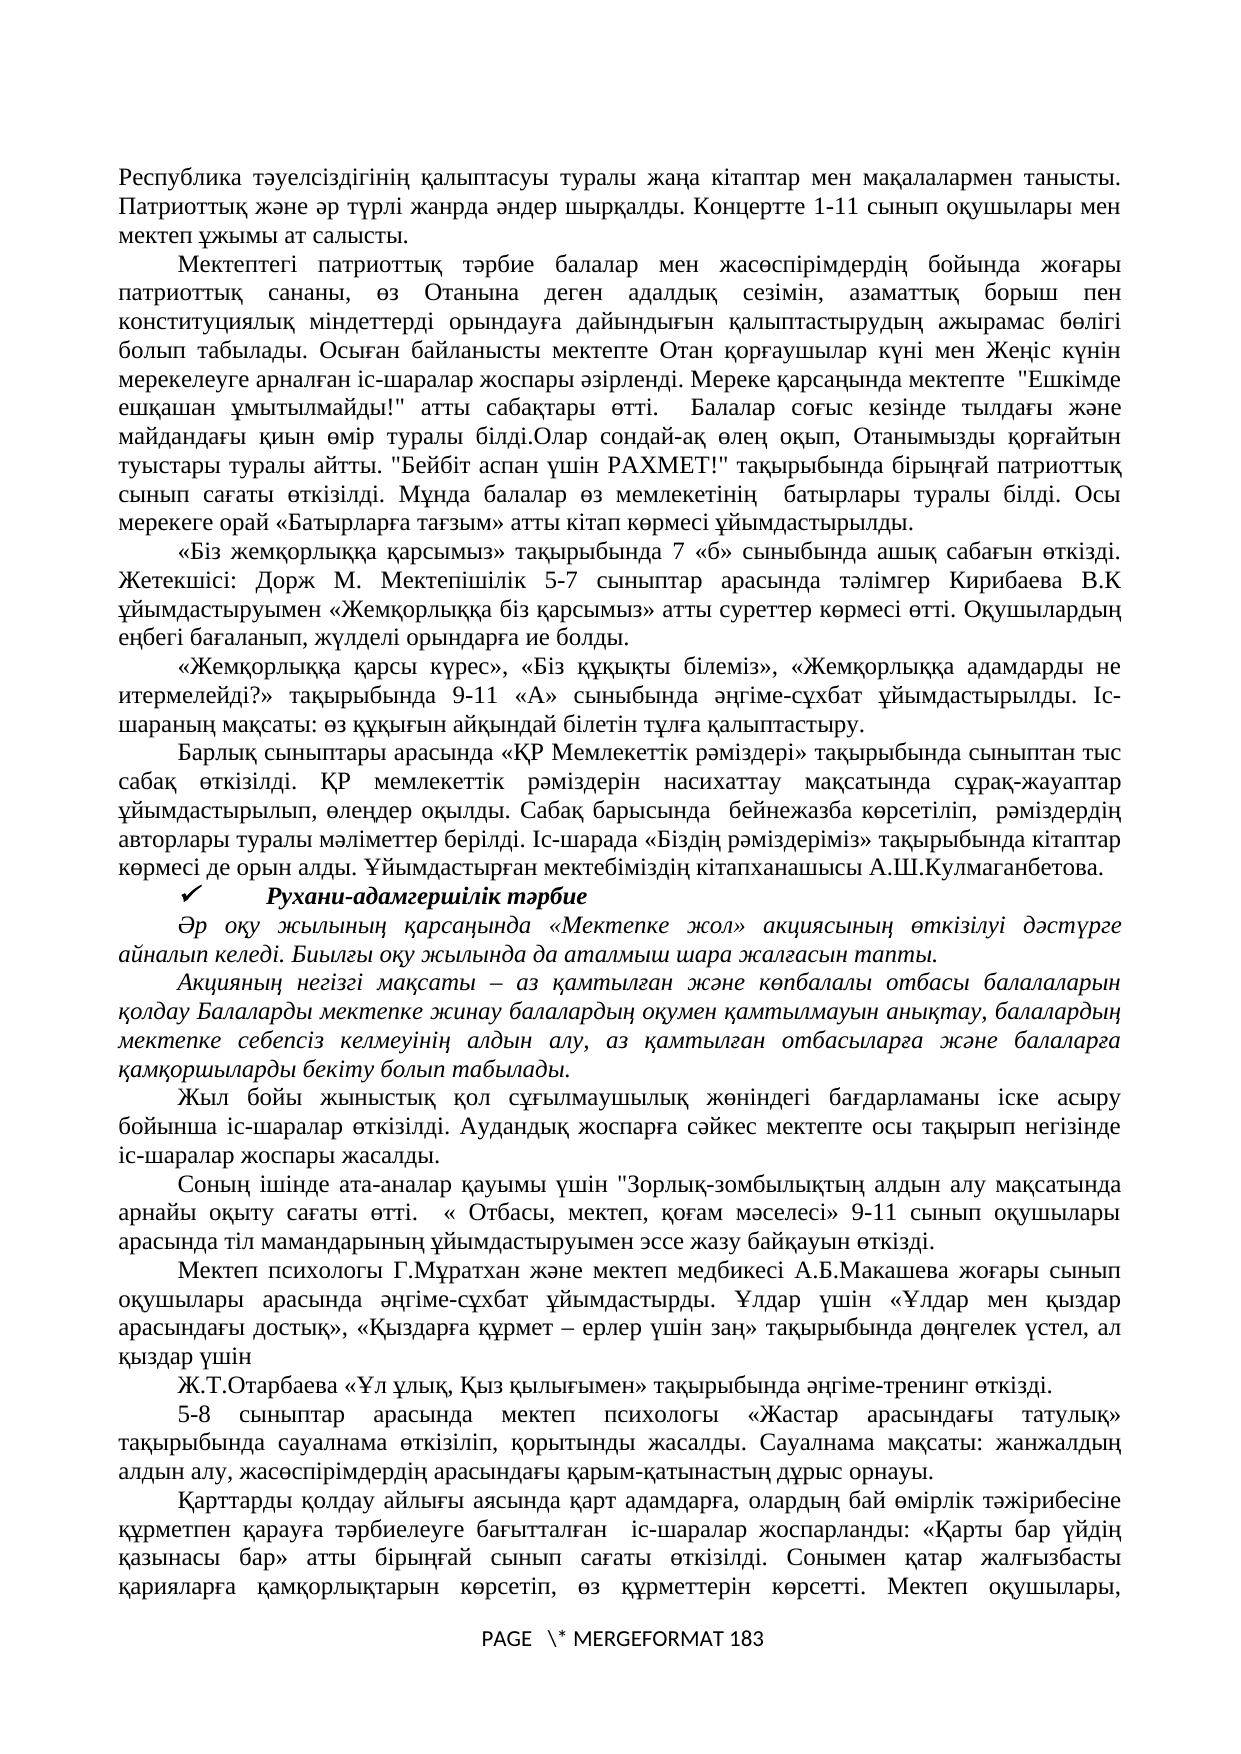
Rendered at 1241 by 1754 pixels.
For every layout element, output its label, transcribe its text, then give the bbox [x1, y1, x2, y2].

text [118, 162, 1122, 249]
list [118, 1485, 1122, 1600]
list Ж.Т.Отарбаева «Ұл ұлық, Қыз қылығымен» тақырыбында әңгіме-тренинг өткізді. [118, 1370, 1122, 1399]
list Рухани-адамгершілік тәрбие [118, 881, 1122, 910]
list Соның ішінде ата-аналар қауымы үшін "Зорлық-зомбылықтың алдын алу мақсатында арнайы оқыту сағаты өтті. « Отбасы, мектеп, қоғам мәселесі» 9-11 сынып оқушылары арасында тіл мамандарының ұйымдастыруымен эссе жазу байқауын өткізді. [118, 1169, 1122, 1255]
text Акцияның негізгі мақсаты – аз қамтылған және көпбалалы отбасы балалаларын қолдау Балаларды мектепке жинау балалардың оқумен қамтылмауын анықтау, балалардың мектепке себепсіз келмеуінің алдын алу, аз қамтылған отбасыларға және балаларға қамқоршыларды бекіту болып табылады. [118, 967, 1122, 1082]
text «Жемқорлыққа қарсы күрес», «Біз құқықты білеміз», «Жемқорлыққа адамдарды не итермелейді?» тақырыбында 9-11 «А» сыныбында әңгіме-сұхбат ұйымдастырылды. Іс-шараның мақсаты: өз құқығын айқындай білетін тұлға қалыптастыру. [118, 651, 1122, 737]
text Барлық сыныптары арасында «ҚР Мемлекеттік рәміздері» тақырыбында сыныптан тыс сабақ өткізілді. ҚР мемлекеттік рәміздерін насихаттау мақсатында сұрақ-жауаптар ұйымдастырылып, өлеңдер оқылды. Сабақ барысында бейнежазба көрсетіліп, рәміздердің авторлары туралы мәліметтер берілді. Іс-шарада «Біздің рәміздеріміз» тақырыбында кітаптар көрмесі де орын алды. Ұйымдастырған мектебіміздің кітапханашысы А.Ш.Кулмаганбетова. [118, 737, 1122, 881]
text Әр оқу жылының қарсаңында «Мектепке жол» акциясының өткізілуі дәстүрге айналып келеді. Биылғы оқу жылында да аталмыш шара жалғасын тапты. [118, 910, 1122, 967]
list Жыл бойы жыныстық қол сұғылмаушылық жөніндегі бағдарламаны іске асыру бойынша іс-шаралар өткізілді. Аудандық жоспарға сәйкес мектепте осы тақырып негізінде іс-шаралар жоспары жасалды. [118, 1082, 1122, 1169]
text «Біз жемқорлыққа қарсымыз» тақырыбында 7 «б» сыныбында ашық сабағын өткізді. Жетекшісі: Дорж М. Мектепішілік 5-7 сыныптар арасында тәлімгер Кирибаева В.К ұйымдастыруымен «Жемқорлыққа біз қарсымыз» атты суреттер көрмесі өтті. Оқушылардың еңбегі бағаланып, жүлделі орындарға ие болды. [118, 536, 1122, 651]
list Мектеп психологы Г.Мұратхан және мектеп медбикесі А.Б.Макашева жоғары сынып оқушылары арасында әңгіме-сұхбат ұйымдастырды. Ұлдар үшін «Ұлдар мен қыздар арасындағы достық», «Қыздарға құрмет – ерлер үшін заң» тақырыбында дөңгелек үстел, ал қыздар үшін [118, 1255, 1122, 1370]
text Мектептегі патриоттық тәрбие балалар мен жасөспірімдердің бойында жоғары патриоттық сананы, өз Отанына деген адалдық сезімін, азаматтық борыш пен конституциялық міндеттерді орындауға дайындығын қалыптастырудың ажырамас бөлігі болып табылады. Осыған байланысты мектепте Отан қорғаушылар күні мен Жеңіс күнін мерекелеуге арналған іс-шаралар жоспары әзірленді. Мереке қарсаңында мектепте "Ешкімде ешқашан ұмытылмайды!" атты сабақтары өтті. Балалар соғыс кезінде тылдағы және майдандағы қиын өмір туралы білді.Олар сондай-ақ өлең оқып, Отанымызды қорғайтын туыстары туралы айтты. "Бейбіт аспан үшін РАХМЕТ!" тақырыбында бірыңғай патриоттық сынып сағаты өткізілді. Мұнда балалар өз мемлекетінің батырлары туралы білді. Осы мерекеге орай «Батырларға тағзым» атты кітап көрмесі ұйымдастырылды. [118, 249, 1122, 536]
list 5-8 сыныптар арасында мектеп психологы «Жастар арасындағы татулық» тақырыбында сауалнама өткізіліп, қорытынды жасалды. Сауалнама мақсаты: жанжалдың алдын алу, жасөспірімдердің арасындағы қарым-қатынастың дұрыс орнауы. [118, 1399, 1122, 1485]
